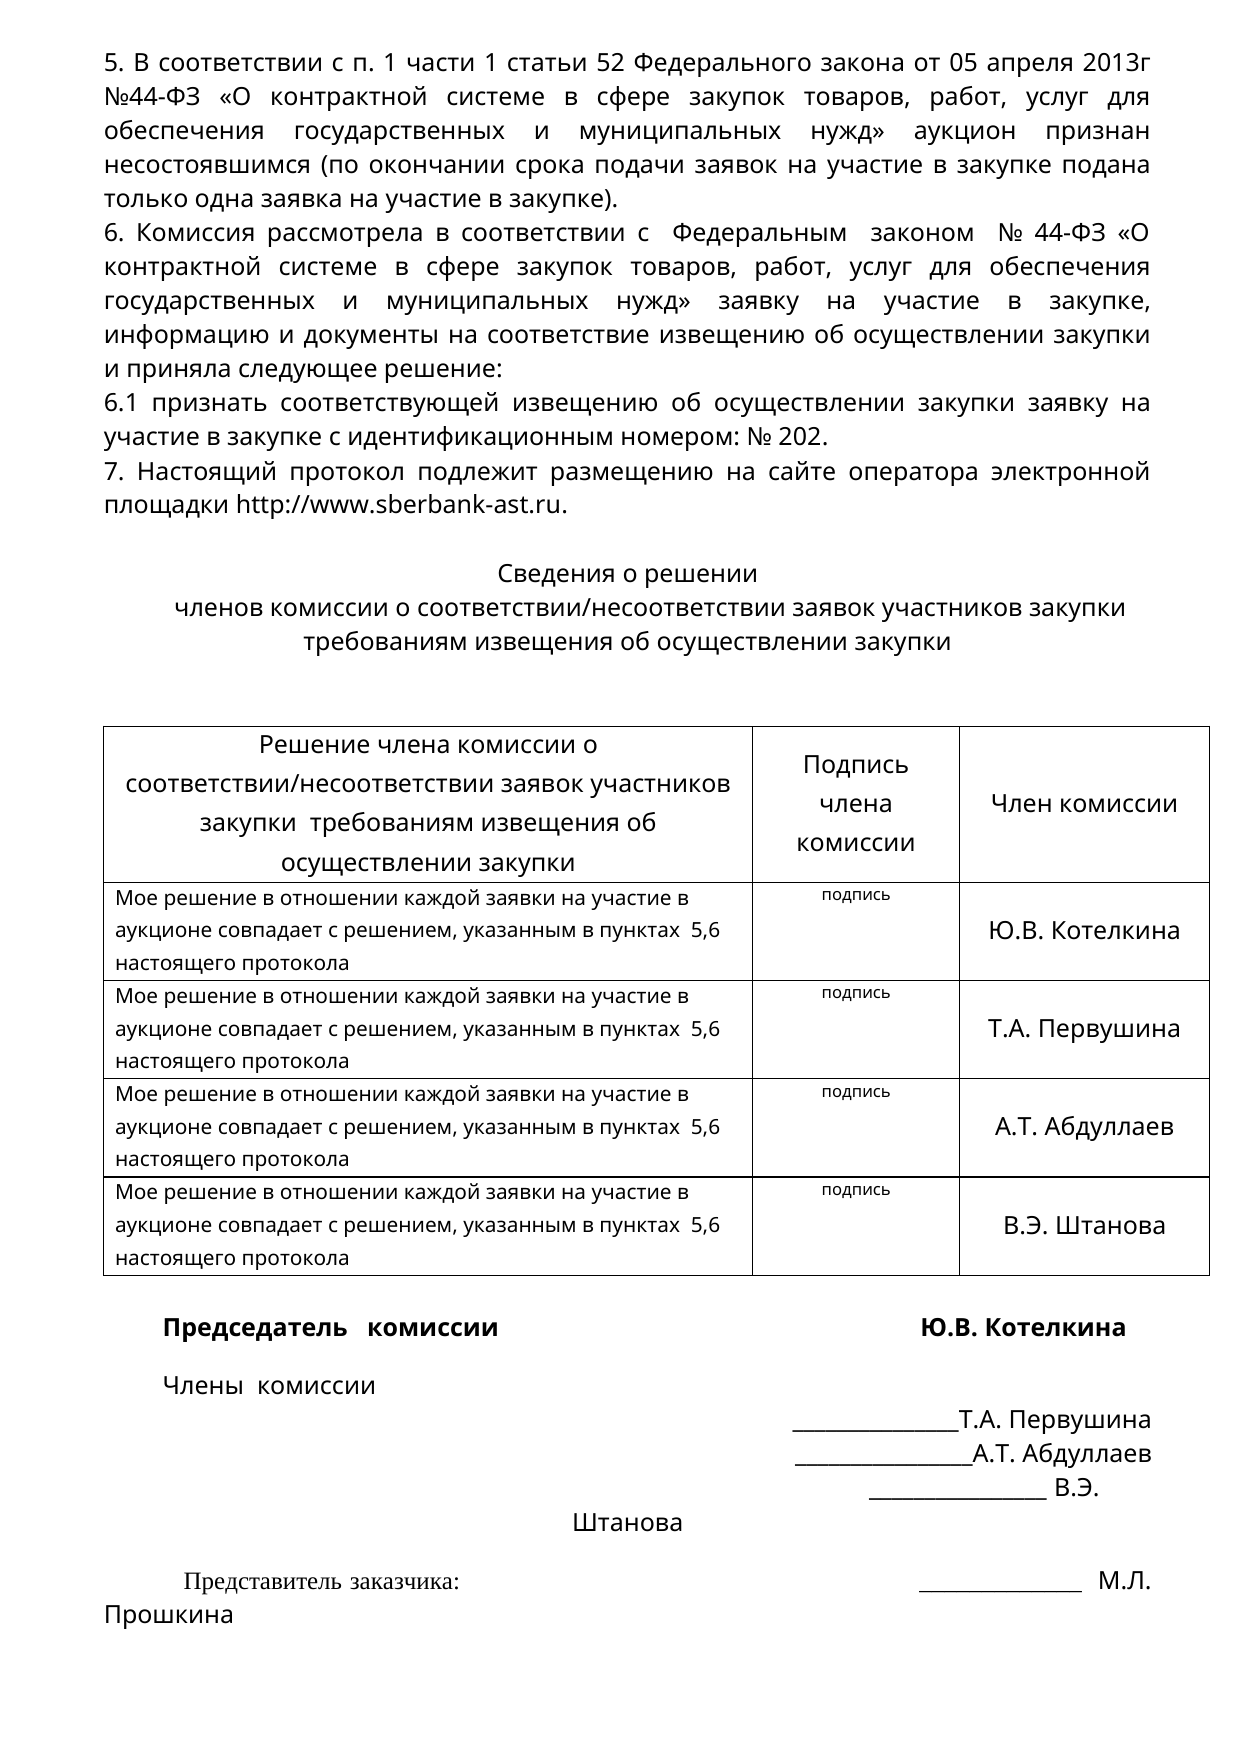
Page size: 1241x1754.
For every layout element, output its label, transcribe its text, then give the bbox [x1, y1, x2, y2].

table_cell Ю.В. Котелкина [960, 883, 1209, 980]
text Председатель комиссии Ю.В. Котелкина [162, 1310, 1152, 1344]
text 6.1 признать соответствующей извещению об осуществлении закупки заявку на участие в закупке с идентификационным номером: № 202. [103, 385, 1152, 453]
text Члены комиссии [162, 1368, 1152, 1402]
table_cell Мое решение в отношении каждой заявки на участие в аукционе совпадает с решением, указанным в пунктах 5,6 настоящего протокола [104, 981, 752, 1078]
table_cell подпись [753, 1178, 959, 1275]
table_cell подпись [753, 1079, 959, 1176]
table_cell В.Э. Штанова [960, 1178, 1209, 1275]
table_cell Мое решение в отношении каждой заявки на участие в аукционе совпадает с решением, указанным в пунктах 5,6 настоящего протокола [104, 883, 752, 980]
table_cell Т.А. Первушина [960, 981, 1209, 1078]
text Представитель заказчика: _____________ М.Л. Прошкина [103, 1562, 1152, 1630]
table_cell Мое решение в отношении каждой заявки на участие в аукционе совпадает с решением, указанным в пунктах 5,6 настоящего протокола [104, 1178, 752, 1275]
text 5. В соответствии с п. 1 части 1 статьи 52 Федерального закона от 05 апреля 2013г №44-ФЗ «О контрактной системе в сфере закупок товаров, работ, услуг для обеспечения государственных и муниципальных нужд» аукцион признан несостоявшимся (по окончании срока подачи заявок на участие в закупке подана только одна заявка на участие в закупке). [103, 44, 1152, 215]
table_cell подпись [753, 883, 959, 980]
text 6. Комиссия рассмотрела в соответствии с Федеральным законом № 44-ФЗ «О контрактной системе в сфере закупок товаров, работ, услуг для обеспечения государственных и муниципальных нужд» заявку на участие в закупке, информацию и документы на соответствие извещению об осуществлении закупки и приняла следующее решение: [103, 215, 1152, 385]
table_cell подпись [753, 981, 959, 1078]
text _______________Т.А. Первушина [162, 1402, 1152, 1436]
text 7. Настоящий протокол подлежит размещению на сайте оператора электронной площадки http://www.sberbank-ast.ru. [103, 453, 1152, 521]
table_header Подпись члена комиссии [753, 727, 959, 882]
table_cell Мое решение в отношении каждой заявки на участие в аукционе совпадает с решением, указанным в пунктах 5,6 настоящего протокола [104, 1079, 752, 1176]
table_header Член комиссии [960, 727, 1209, 882]
text Сведения о решении [103, 555, 1152, 589]
text ________________А.Т. Абдуллаев [103, 1436, 1152, 1470]
text членов комиссии о соответствии/несоответствии заявок участников закупки требованиям извещения об осуществлении закупки [103, 589, 1152, 657]
table_header Решение члена комиссии о соответствии/несоответствии заявок участников закупки требованиям извещения об осуществлении закупки [104, 727, 752, 882]
text ________________ В.Э. Штанова [103, 1470, 1152, 1538]
table_cell А.Т. Абдуллаев [960, 1079, 1209, 1176]
